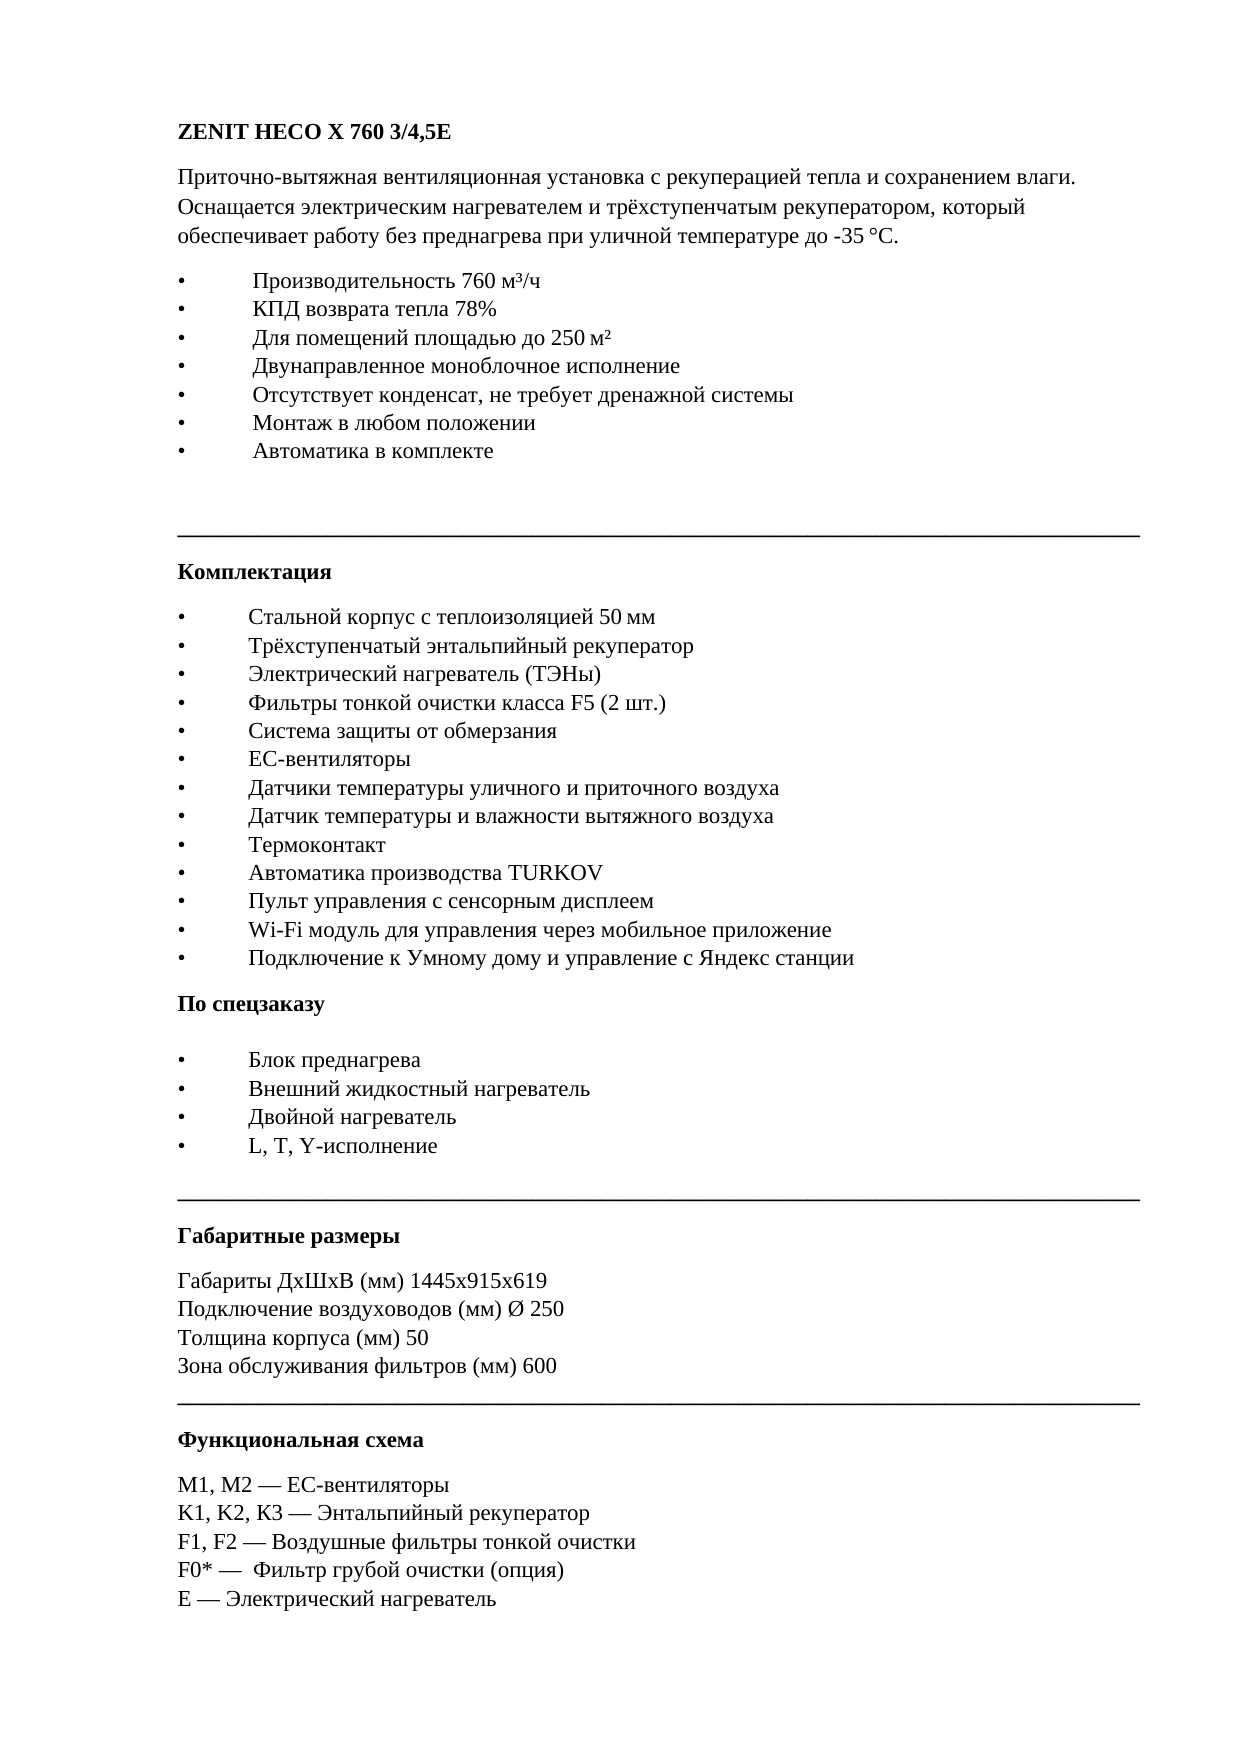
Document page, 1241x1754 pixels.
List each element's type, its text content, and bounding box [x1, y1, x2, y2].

text Габаритные размеры [177, 1222, 1152, 1248]
text Функциональная схема [177, 1426, 1152, 1452]
text • Стальной корпус с теплоизоляцией 50 мм • Трёхступенчатый энтальпийный рекуператор • Электрический нагреватель (ТЭНы) • Фильтры тонкой очистки класса F5 (2 шт.) • Система защиты от обмерзания • ЕС-вентиляторы • Датчики температуры уличного и приточного воздуха • Датчик температуры и влажности вытяжного воздуха • Термоконтакт • Автоматика производства TURKOV • Пульт управления с сенсорным дисплеем • Wi-Fi модуль для управления через мобильное приложение • Подключение к Умному дому и управление с Яндекс станции [177, 603, 1152, 971]
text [177, 1471, 1152, 1611]
text Комплектация [177, 558, 1152, 584]
text Приточно-вытяжная вентиляционная установка с рекуперацией тепла и сохранением влаги. Оснащается электрическим нагревателем и трёхступенчатым рекуператором, который обеспечивает работу без преднагрева при уличной температуре до -35 °C. [177, 163, 1152, 248]
text Габариты ДxШxВ (мм) 1445x915x619 Подключение воздуховодов (мм) Ø 250 Толщина корпуса (мм) 50 Зона обслуживания фильтров (мм) 600 ____________________________________________________________________________________ [177, 1267, 1152, 1407]
text • Производительность 760 м³/ч • КПД возврата тепла 78% • Для помещений площадью до 250 м² • Двунаправленное моноблочное исполнение • Отсутствует конденсат, не требует дренажной системы • Монтаж в любом положении • Автоматика в комплекте [177, 267, 1152, 494]
text По спецзаказу • Блок преднагрева • Внешний жидкостный нагреватель • Двойной нагреватель • L, T, Y-исполнение [177, 989, 1152, 1158]
text ____________________________________________________________________________________ [177, 1177, 1152, 1203]
text ____________________________________________________________________________________ [177, 513, 1152, 539]
text ZENIT HECO X 760 3/4,5E [177, 118, 1152, 144]
